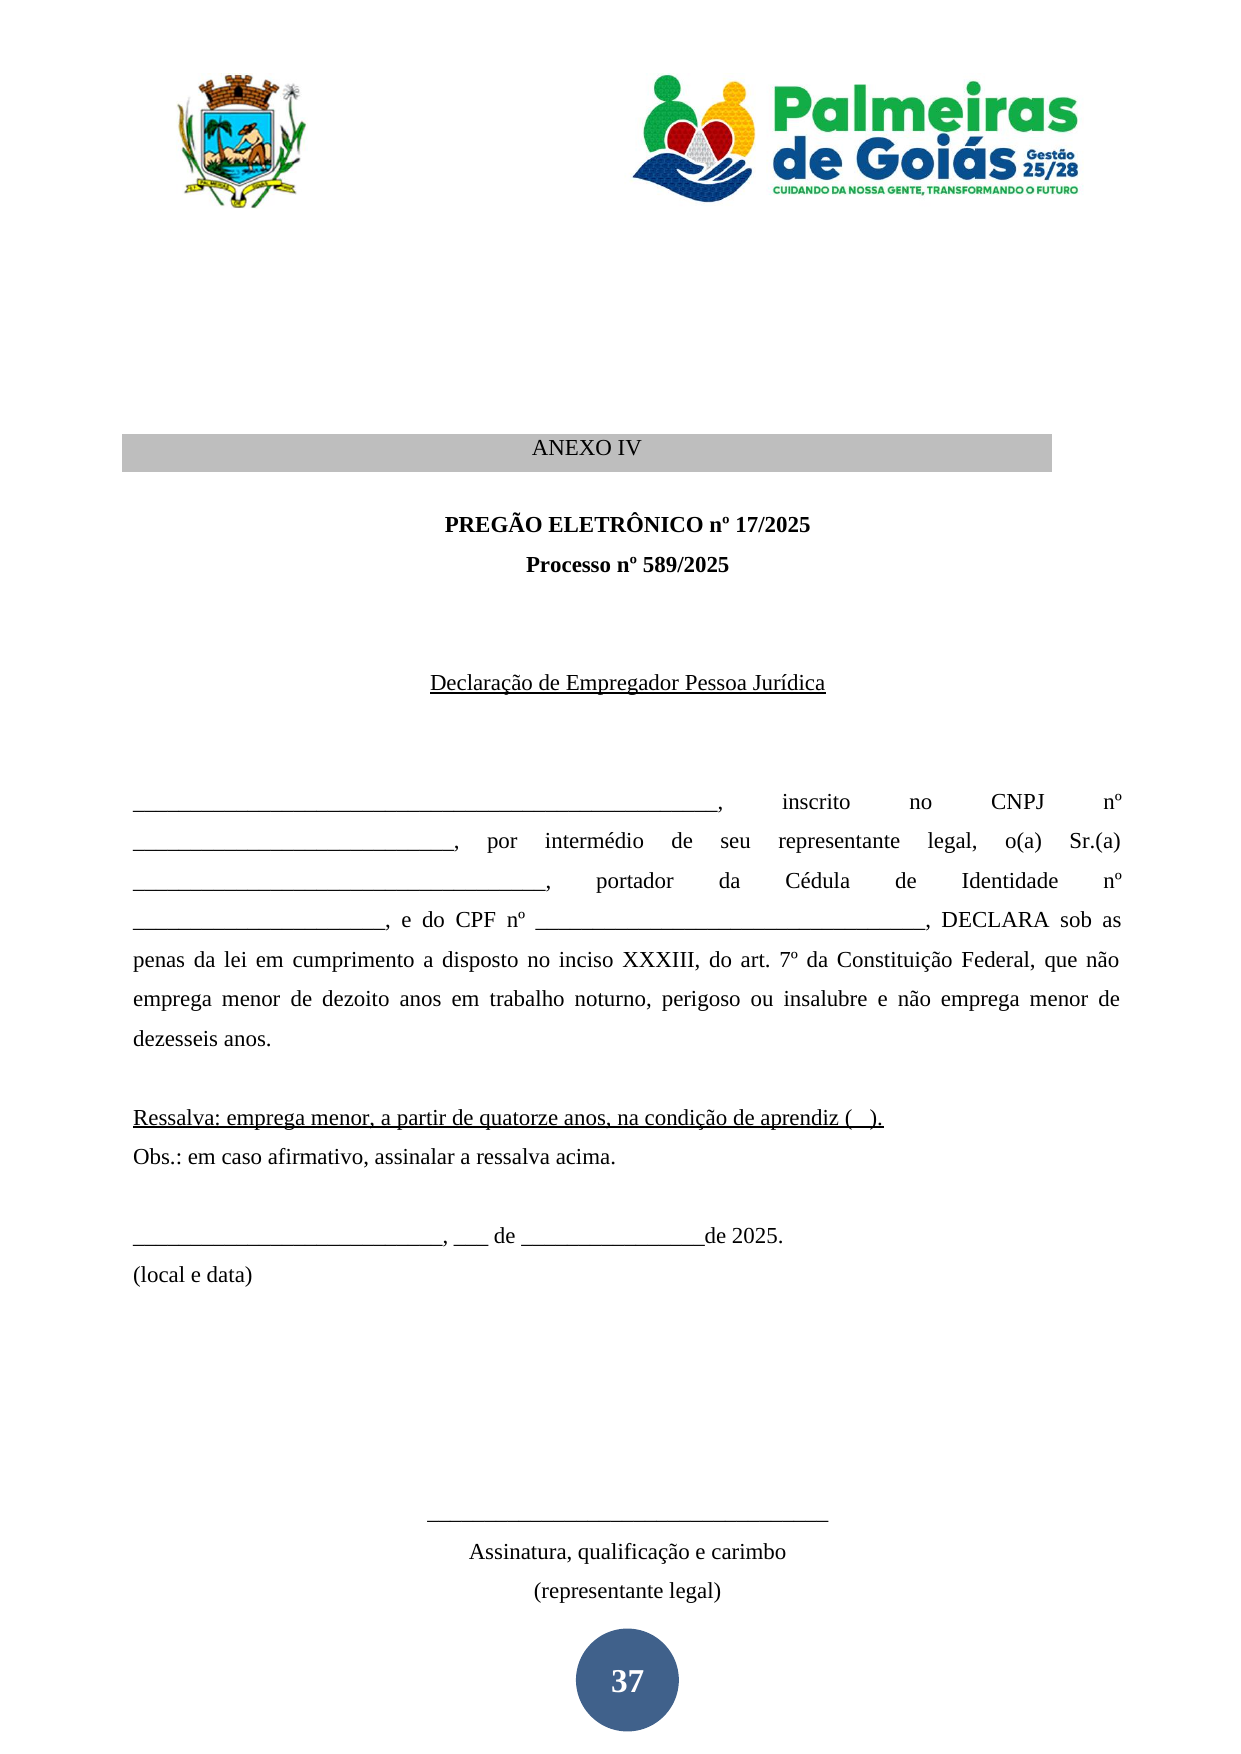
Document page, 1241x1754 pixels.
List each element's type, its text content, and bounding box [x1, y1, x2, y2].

text ___________________________, ___ de ________________de 2025. [133, 1222, 1122, 1248]
text PREGÃO ELETRÔNICO nº 17/2025 [133, 511, 1122, 538]
text ___________________________________________________, inscrito no CNPJ nº ____________________________, por intermédio de seu representante legal, o(a) Sr.(a) ____________________________________, portador da Cédula de Identidade nº ______________________, e do CPF nº __________________________________, DECLARA sob as penas da lei em cumprimento a disposto no inciso XXXIII, do art. 7º da Constituição Federal, que não emprega menor de dezoito anos em trabalho noturno, perigoso ou insalubre e não emprega menor de dezesseis anos. [133, 788, 1122, 1051]
text (representante legal) [133, 1577, 1122, 1604]
picture [155, 73, 1101, 209]
text (local e data) [133, 1262, 1122, 1288]
subtitle Processo nº 589/2025 [133, 551, 1122, 577]
text Obs.: em caso afirmativo, assinalar a ressalva acima. [133, 1143, 1122, 1169]
text ___________________________________ [133, 1498, 1122, 1525]
table_header ANEXO IV [122, 434, 1052, 472]
text Assinatura, qualificação e carimbo [133, 1538, 1122, 1564]
text Declaração de Empregador Pessoa Jurídica [133, 669, 1122, 696]
text Ressalva: emprega menor, a partir de quatorze anos, na condição de aprendiz ( ). [133, 1104, 1122, 1130]
